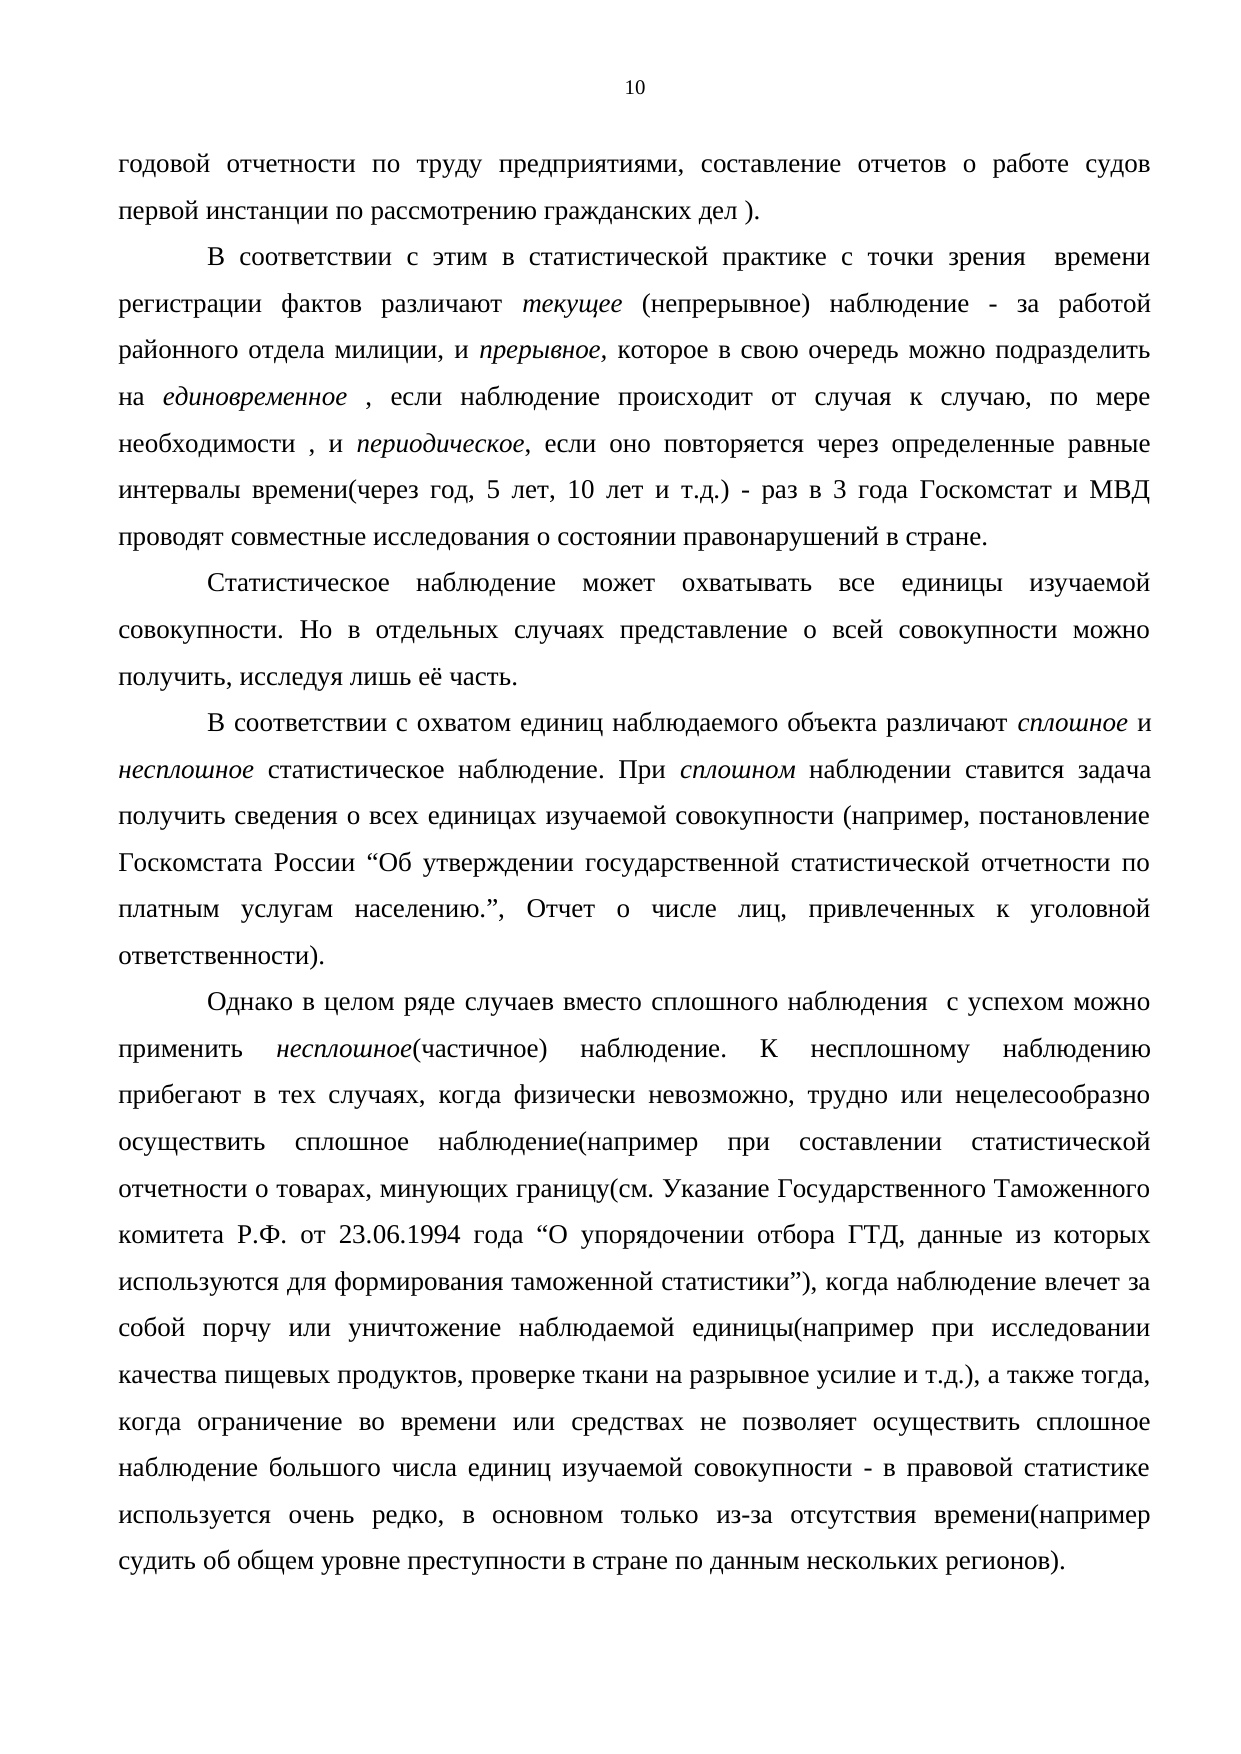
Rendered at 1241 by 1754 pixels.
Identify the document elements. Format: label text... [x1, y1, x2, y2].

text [118, 148, 1152, 225]
text В соответствии с охватом единиц наблюдаемого объекта различают сплошное и несплошное статистическое наблюдение. При сплошном наблюдении ставится задача получить сведения о всех единицах изучаемой совокупности (например, постановление Госкомстата России “Об утверждении государственной статистической отчетности по платным услугам населению.”, Отчет о числе лиц, привлеченных к уголовной ответственности). [118, 706, 1152, 970]
text В соответствии с этим в статистической практике с точки зрения времени регистрации фактов различают текущее (непрерывное) наблюдение - за работой районного отдела милиции, и прерывное, которое в свою очередь можно подразделить на единовременное , если наблюдение происходит от случая к случаю, по мере необходимости , и периодическое, если оно повторяется через определенные равные интервалы времени(через год, 5 лет, 10 лет и т.д.) - раз в 3 года Госкомстат и МВД проводят совместные исследования о состоянии правонарушений в стране. [118, 241, 1152, 551]
text Статистическое наблюдение может охватывать все единицы изучаемой совокупности. Но в отдельных случаях представление о всей совокупности можно получить, исследуя лишь её часть. [118, 567, 1152, 691]
text Однако в целом ряде случаев вместо сплошного наблюдения с успехом можно применить несплошное(частичное) наблюдение. К несплошному наблюдению прибегают в тех случаях, когда физически невозможно, трудно или нецелесообразно осуществить сплошное наблюдение(например при составлении статистической отчетности о товарах, минующих границу(см. Указание Государственного Таможенного комитета Р.Ф. от 23.06.1994 года “О упорядочении отбора ГТД, данные из которых используются для формирования таможенной статистики”), когда наблюдение влечет за собой порчу или уничтожение наблюдаемой единицы(например при исследовании качества пищевых продуктов, проверке ткани на разрывное усилие и т.д.), а также тогда, когда ограничение во времени или средствах не позволяет осуществить сплошное наблюдение большого числа единиц изучаемой совокупности - в правовой статистике используется очень редко, в основном только из-за отсутствия времени(например судить об общем уровне преступности в стране по данным нескольких регионов). [118, 986, 1152, 1576]
